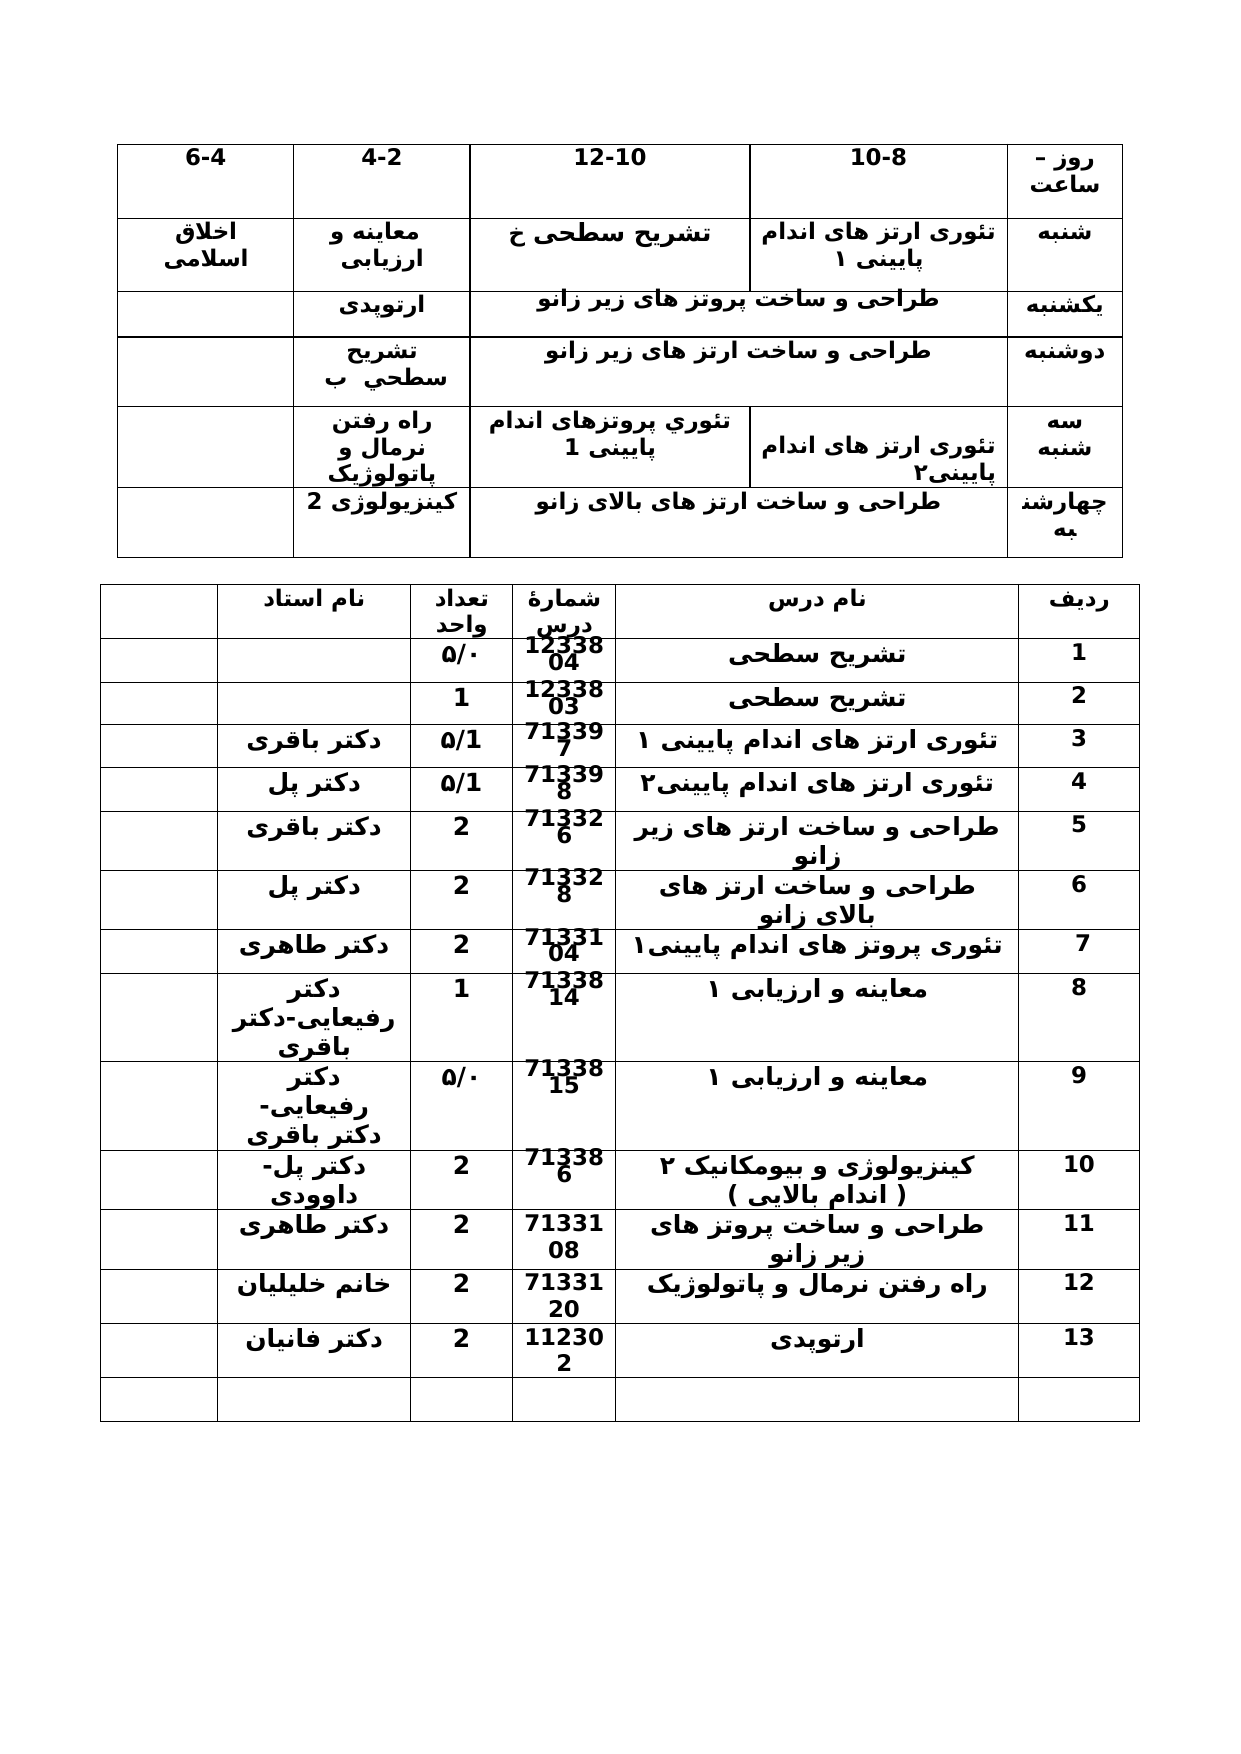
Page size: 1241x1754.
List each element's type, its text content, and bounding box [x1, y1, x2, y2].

table_cell 713397 [513, 725, 615, 767]
table_cell تشریح سطحی خ [471, 219, 749, 291]
table_cell [101, 974, 217, 1061]
table_header 12-10 [471, 145, 749, 217]
table_cell 7 [1019, 930, 1139, 973]
table_cell 2 [411, 1151, 512, 1209]
table_cell 713386 [513, 1151, 615, 1209]
table_cell 13 [1019, 1324, 1139, 1377]
table_cell [411, 1378, 512, 1421]
table_cell خانم خلیلیان [218, 1270, 410, 1323]
table_cell دکتر پل [218, 871, 410, 929]
table_cell 1 [411, 974, 512, 1061]
table_cell 3 [1019, 725, 1139, 767]
table_cell 2 [1019, 683, 1139, 724]
table_cell 8 [1019, 974, 1139, 1061]
table_cell طراحی و ساخت پروتز های زیر زانو [616, 1210, 1018, 1268]
table_cell 12 [1019, 1270, 1139, 1323]
table_cell کینزیولوژی و بیومکانیک ۲ ( اندام بالایی ) [616, 1151, 1018, 1209]
table_cell تشریح سطحی [616, 683, 1018, 724]
table_cell تئوری ارتز های اندام پایینی۲ [616, 768, 1018, 811]
table_header تعداد واحد [411, 585, 512, 638]
table_cell [101, 930, 217, 973]
table_cell يكشنبه [1008, 292, 1122, 336]
table_cell 10 [1019, 1151, 1139, 1209]
table_cell [101, 768, 217, 811]
table_cell تئوری ارتز های اندام پایینی۲ [751, 407, 1007, 487]
table_cell 1 [411, 683, 512, 724]
table_cell 2 [411, 812, 512, 870]
table_cell [118, 407, 293, 487]
table_cell [101, 1324, 217, 1377]
table_cell [101, 1151, 217, 1209]
table_cell [101, 1378, 217, 1421]
table_cell 713328 [513, 871, 615, 929]
table_cell دکتر طاهری [218, 930, 410, 973]
table_cell [101, 812, 217, 870]
table_cell 7133120 [513, 1270, 615, 1323]
table_cell 11 [1019, 1210, 1139, 1268]
table_cell 7133815 [513, 1062, 615, 1150]
table_cell [1019, 1378, 1139, 1421]
table_header نام استاد [218, 585, 410, 638]
table_cell راه رفتن نرمال و پاتولوژیک [294, 407, 469, 487]
table_cell ارتوپدی [294, 292, 469, 336]
table_cell ۵/1 [411, 725, 512, 767]
table_cell [513, 1378, 615, 1421]
table_cell تئوری ارتز های اندام پایینی ۱ [751, 219, 1007, 291]
table_cell طراحی و ساخت ارتز های زیر زانو [616, 812, 1018, 870]
table_cell 713398 [513, 768, 615, 811]
table_cell [101, 1210, 217, 1268]
table_cell ۵/1 [411, 768, 512, 811]
table_cell چهارشنبه [1008, 488, 1122, 557]
table_cell ارتوپدی [616, 1324, 1018, 1377]
table_cell 1 [1019, 639, 1139, 682]
table_cell 7133108 [513, 1210, 615, 1268]
table_cell شنبه [1008, 219, 1122, 291]
table_cell اخلاق اسلامی [118, 219, 293, 291]
table_cell [101, 1270, 217, 1323]
table_cell [101, 683, 217, 724]
table_cell [101, 639, 217, 682]
table_cell دکتر رفیعایی-دکتر باقری [218, 974, 410, 1061]
table_header شمارۀ درس [513, 585, 615, 638]
table_cell 4 [1019, 768, 1139, 811]
table_cell کینزیولوژی 2 [294, 488, 469, 557]
table_cell دکتر پل-داوودی [218, 1151, 410, 1209]
table_cell [118, 292, 293, 336]
table_header 4-2 [294, 145, 469, 217]
table_cell 1233803 [513, 683, 615, 724]
table_cell دکتر فانیان [218, 1324, 410, 1377]
table_cell تشریح سطحی [616, 639, 1018, 682]
table_cell 6 [1019, 871, 1139, 929]
table_cell 2 [411, 1324, 512, 1377]
table_cell معاینه و ارزیابی ۱ [616, 974, 1018, 1061]
table_cell طراحی و ساخت ارتز های بالای زانو [471, 488, 1007, 557]
table_cell دکتر طاهری [218, 1210, 410, 1268]
table_cell سه شنبه [1008, 407, 1122, 487]
table_cell [118, 488, 293, 557]
table_cell معاینه و ارزیابی ۱ [616, 1062, 1018, 1150]
table_cell تئوري پروتزهای اندام پایینی 1 [471, 407, 749, 487]
table_cell [118, 338, 293, 406]
table_cell راه رفتن نرمال و پاتولوژیک [616, 1270, 1018, 1323]
table_cell دکتر رفیعایی- دکتر باقری [218, 1062, 410, 1150]
table_cell 2 [411, 930, 512, 973]
table_cell 9 [1019, 1062, 1139, 1150]
table_cell [218, 683, 410, 724]
table_cell 2 [411, 1270, 512, 1323]
table_cell طراحی و ساخت پروتز های زیر زانو [471, 292, 1007, 336]
table_cell [101, 1062, 217, 1150]
table_cell [218, 1378, 410, 1421]
table_cell 5 [1019, 812, 1139, 870]
table_cell [101, 871, 217, 929]
table_cell دکتر باقری [218, 812, 410, 870]
table_header 10-8 [751, 145, 1007, 217]
table_cell طراحی و ساخت ارتز های زیر زانو [471, 338, 1007, 406]
table_cell 7133814 [513, 974, 615, 1061]
table_cell دکتر باقری [218, 725, 410, 767]
table_cell دوشنبه [1008, 338, 1122, 406]
table_header نام درس [616, 585, 1018, 638]
table_cell طراحی و ساخت ارتز های بالای زانو [616, 871, 1018, 929]
table_cell ۵/۰ [411, 639, 512, 682]
table_cell تئوری ارتز های اندام پایینی ۱ [616, 725, 1018, 767]
table_cell 2 [411, 871, 512, 929]
table_cell 112302 [513, 1324, 615, 1377]
table_cell 7133104 [513, 930, 615, 973]
table_cell 2 [411, 1210, 512, 1268]
table_header 6-4 [118, 145, 293, 217]
table_header [101, 585, 217, 638]
table_cell 1233804 [513, 639, 615, 682]
table_cell دکتر پل [218, 768, 410, 811]
table_cell تشریح سطحي ب [294, 338, 469, 406]
table_cell تئوری پروتز های اندام پایینی۱ [616, 930, 1018, 973]
table_header رديف [1019, 585, 1139, 638]
table_cell معاینه و ارزیابی [294, 219, 469, 291]
table_cell [101, 725, 217, 767]
table_cell 713326 [513, 812, 615, 870]
table_header روز – ساعت [1008, 145, 1122, 217]
table_cell ۵/۰ [411, 1062, 512, 1150]
table_cell [218, 639, 410, 682]
table_cell [616, 1378, 1018, 1421]
